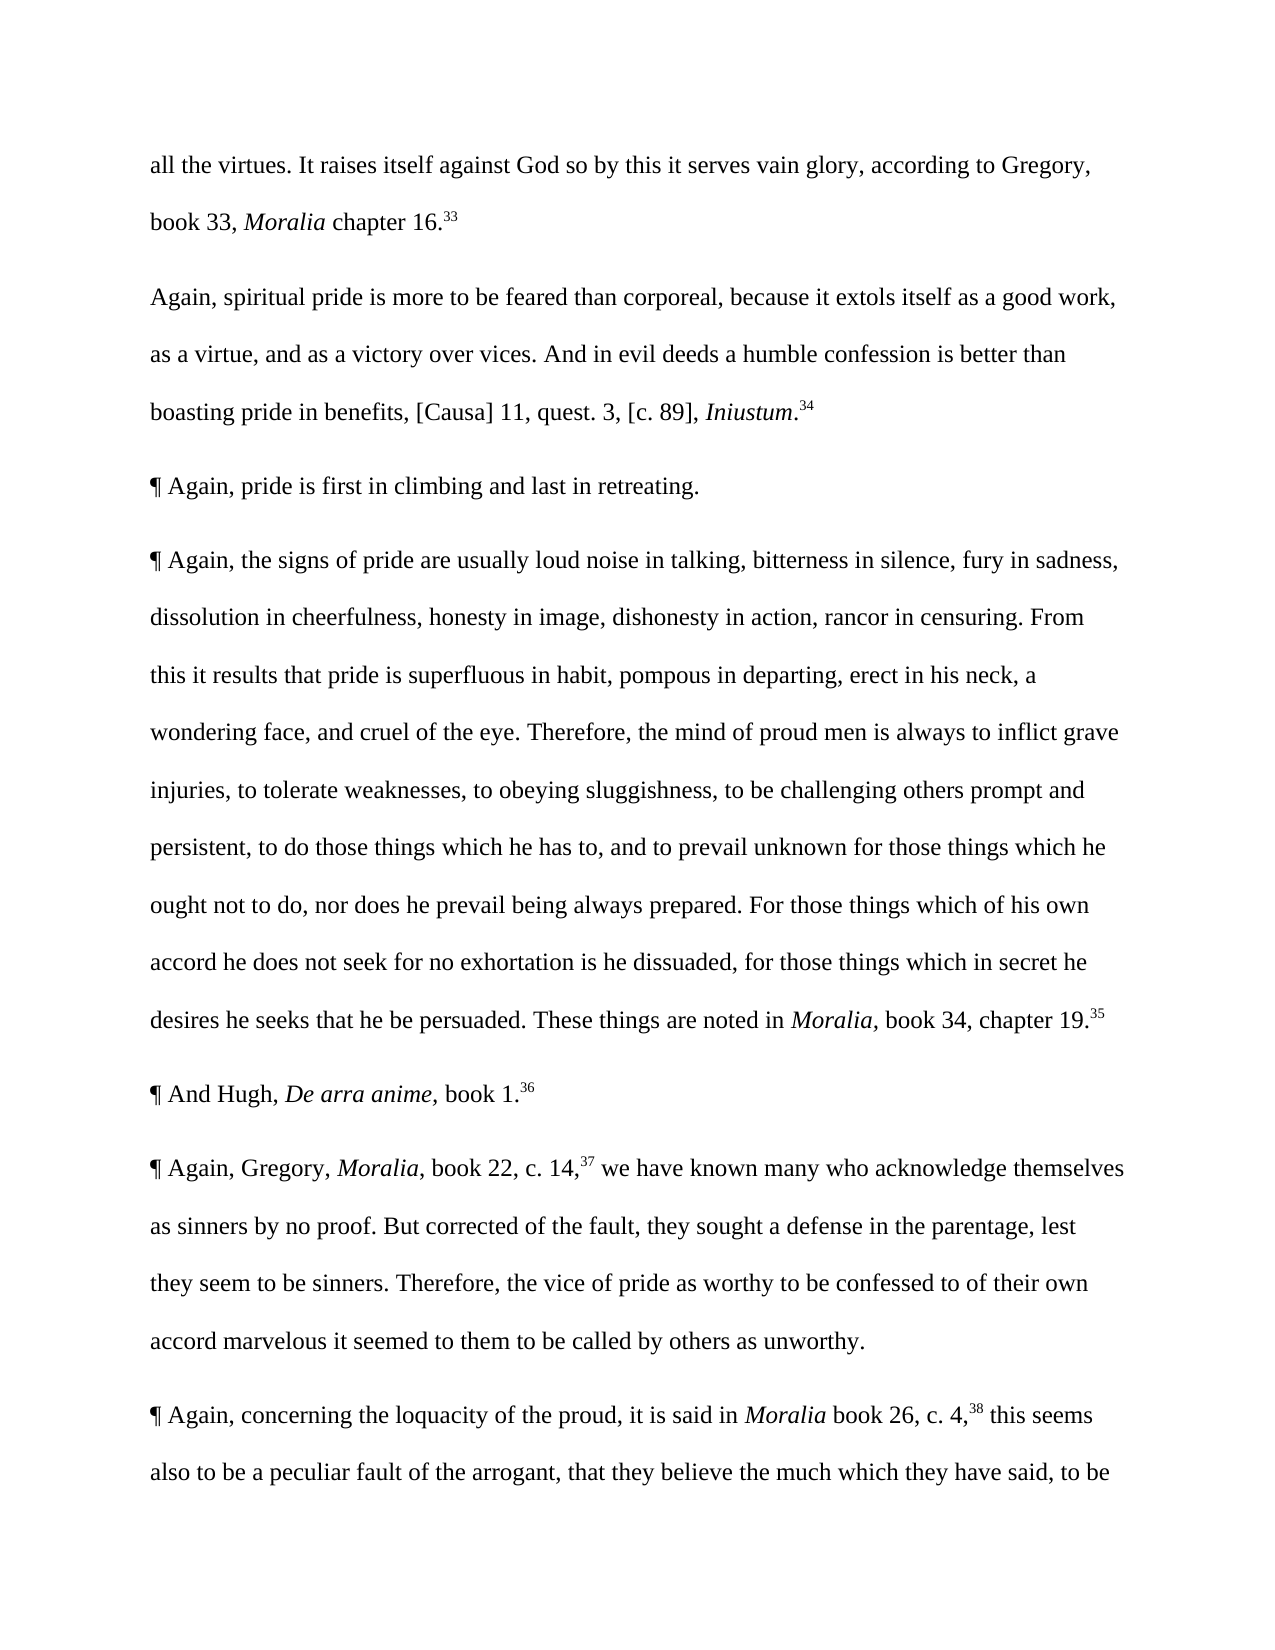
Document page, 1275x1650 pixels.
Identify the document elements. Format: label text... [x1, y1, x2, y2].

text Again, spiritual pride is more to be feared than corporeal, because it extols itself as a good work, as a virtue, and as a victory over vices. And in evil deeds a humble confession is better than boasting pride in benefits, [Causa] 11, quest. 3, [c. 89], Iniustum. [150, 282, 1125, 425]
text ¶ Again, the signs of pride are usually loud noise in talking, bitterness in silence, fury in sadness, dissolution in cheerfulness, honesty in image, dishonesty in action, rancor in censuring. From this it results that pride is superfluous in habit, pompous in departing, erect in his neck, a wondering face, and cruel of the eye. Therefore, the mind of proud men is always to inflict grave injuries, to tolerate weaknesses, to obeying sluggishness, to be challenging others prompt and persistent, to do those things which he has to, and to prevail unknown for those things which he ought not to do, nor does he prevail being always prepared. For those things which of his own accord he does not seek for no exhortation is he dissuaded, for those things which in secret he desires he seeks that he be persuaded. These things are noted in Moralia, book 34, chapter 19. [150, 545, 1125, 1034]
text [150, 1400, 1125, 1486]
text ¶ Again, Gregory, Moralia, book 22, c. 14, we have known many who acknowledge themselves as sinners by no proof. But corrected of the fault, they sought a defense in the parentage, lest they seem to be sinners. Therefore, the vice of pride as worthy to be confessed to of their own accord marvelous it seemed to them to be called by others as unworthy. [150, 1153, 1125, 1354]
text ¶ Again, pride is first in climbing and last in retreating. [150, 471, 1125, 499]
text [150, 150, 1125, 236]
text ¶ And Hugh, De arra anime, book 1. [150, 1079, 1125, 1108]
